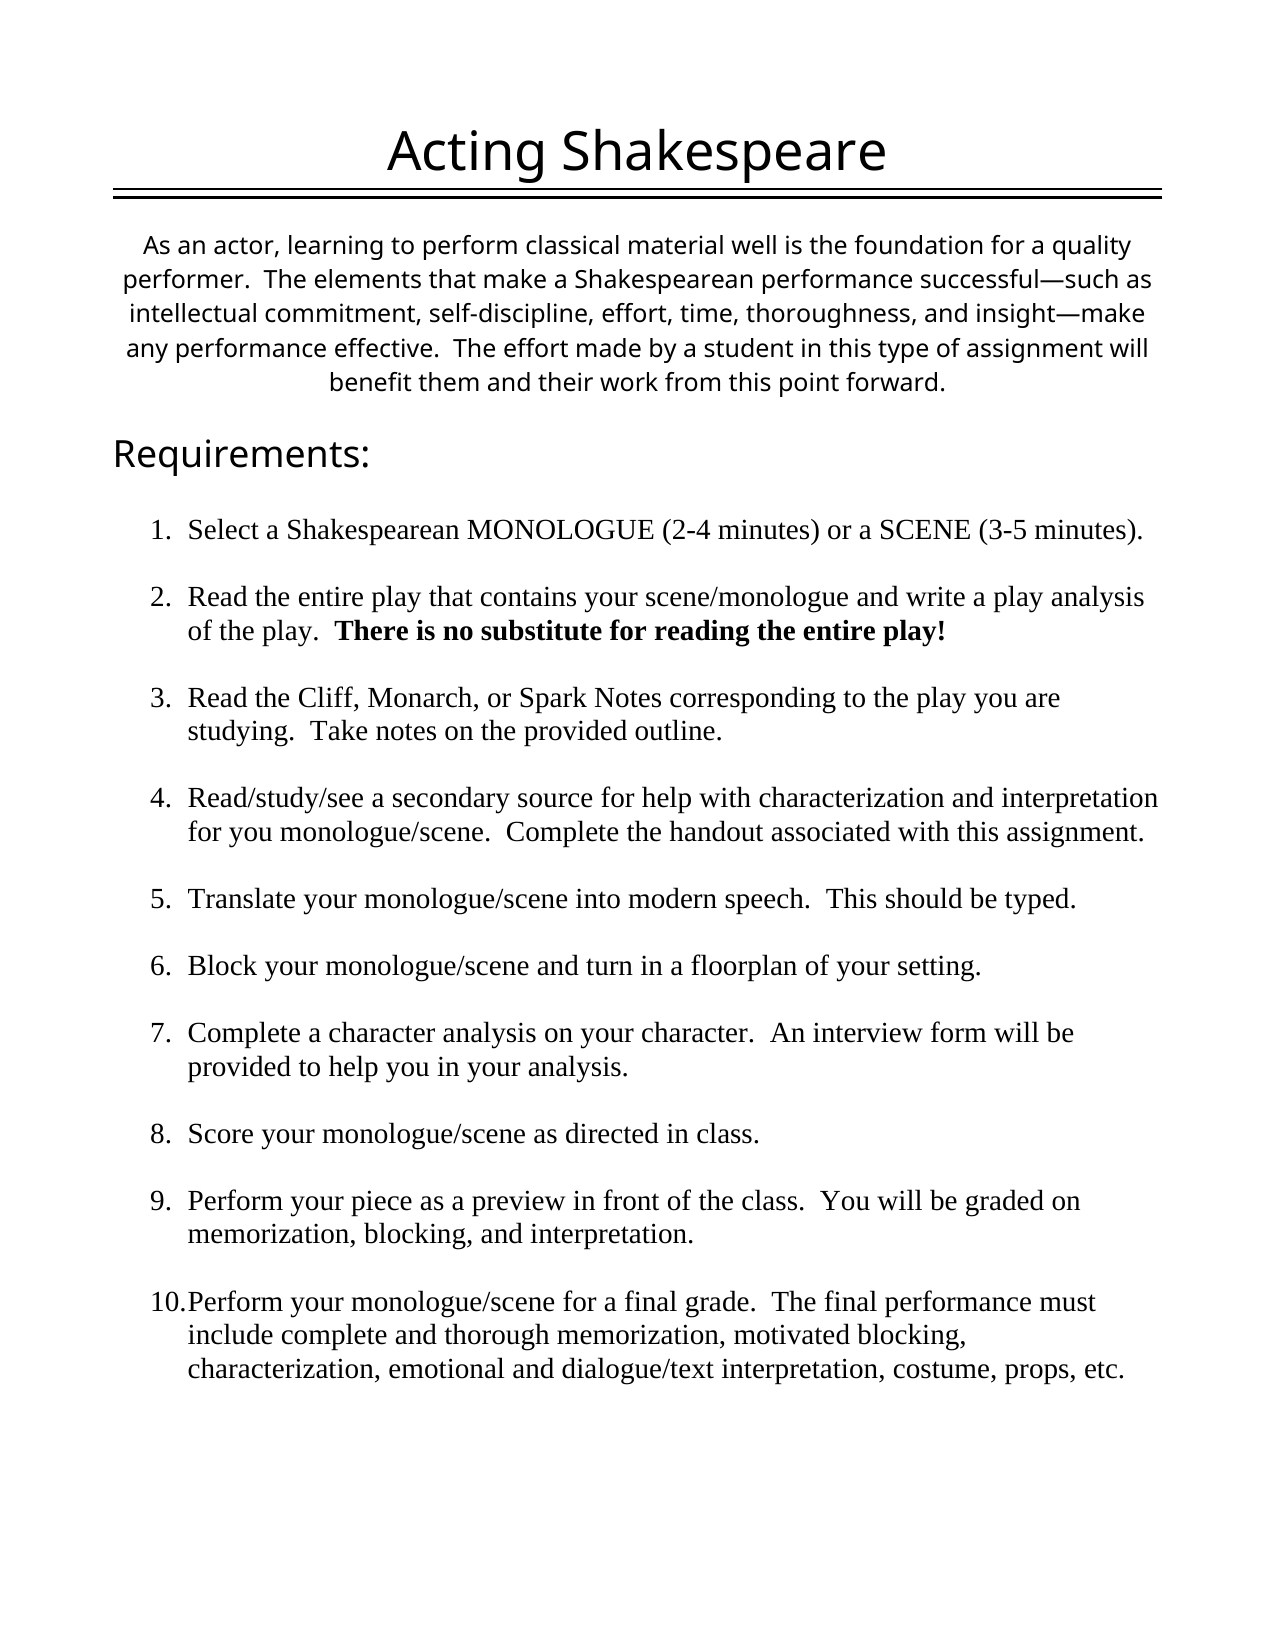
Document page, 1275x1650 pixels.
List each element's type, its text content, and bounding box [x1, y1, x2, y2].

list Read the Cliff, Monarch, or Spark Notes corresponding to the play you are studying. Take notes on the provided outline. [150, 680, 1162, 747]
list Block your monologue/scene and turn in a floorplan of your setting. [150, 948, 1162, 982]
list Read/study/see a secondary source for help with characterization and interpretation for you monologue/scene. Complete the handout associated with this assignment. [150, 781, 1162, 848]
list Perform your piece as a preview in front of the class. You will be graded on memorization, blocking, and interpretation. [150, 1183, 1162, 1250]
list Translate your monologue/scene into modern speech. This should be typed. [150, 881, 1162, 915]
text Requirements: [112, 427, 1162, 478]
list Select a Shakespearean MONOLOGUE (2-4 minutes) or a SCENE (3-5 minutes). [150, 512, 1162, 546]
text As an actor, learning to perform classical material well is the foundation for a quality performer. The elements that make a Shakespearean performance successful—such as intellectual commitment, self-discipline, effort, time, thoroughness, and insight—make any performance effective. The effort made by a student in this type of assignment will benefit them and their work from this point forward. [112, 228, 1162, 398]
list Score your monologue/scene as directed in class. [150, 1116, 1162, 1149]
text Acting Shakespeare [112, 112, 1162, 199]
list Read the entire play that contains your scene/monologue and write a play analysis of the play. There is no substitute for reading the entire play! [150, 579, 1162, 646]
list Complete a character analysis on your character. An interview form will be provided to help you in your analysis. [150, 1015, 1162, 1082]
list Perform your monologue/scene for a final grade. The final performance must include complete and thorough memorization, motivated blocking, characterization, emotional and dialogue/text interpretation, costume, props, etc. [150, 1284, 1162, 1384]
